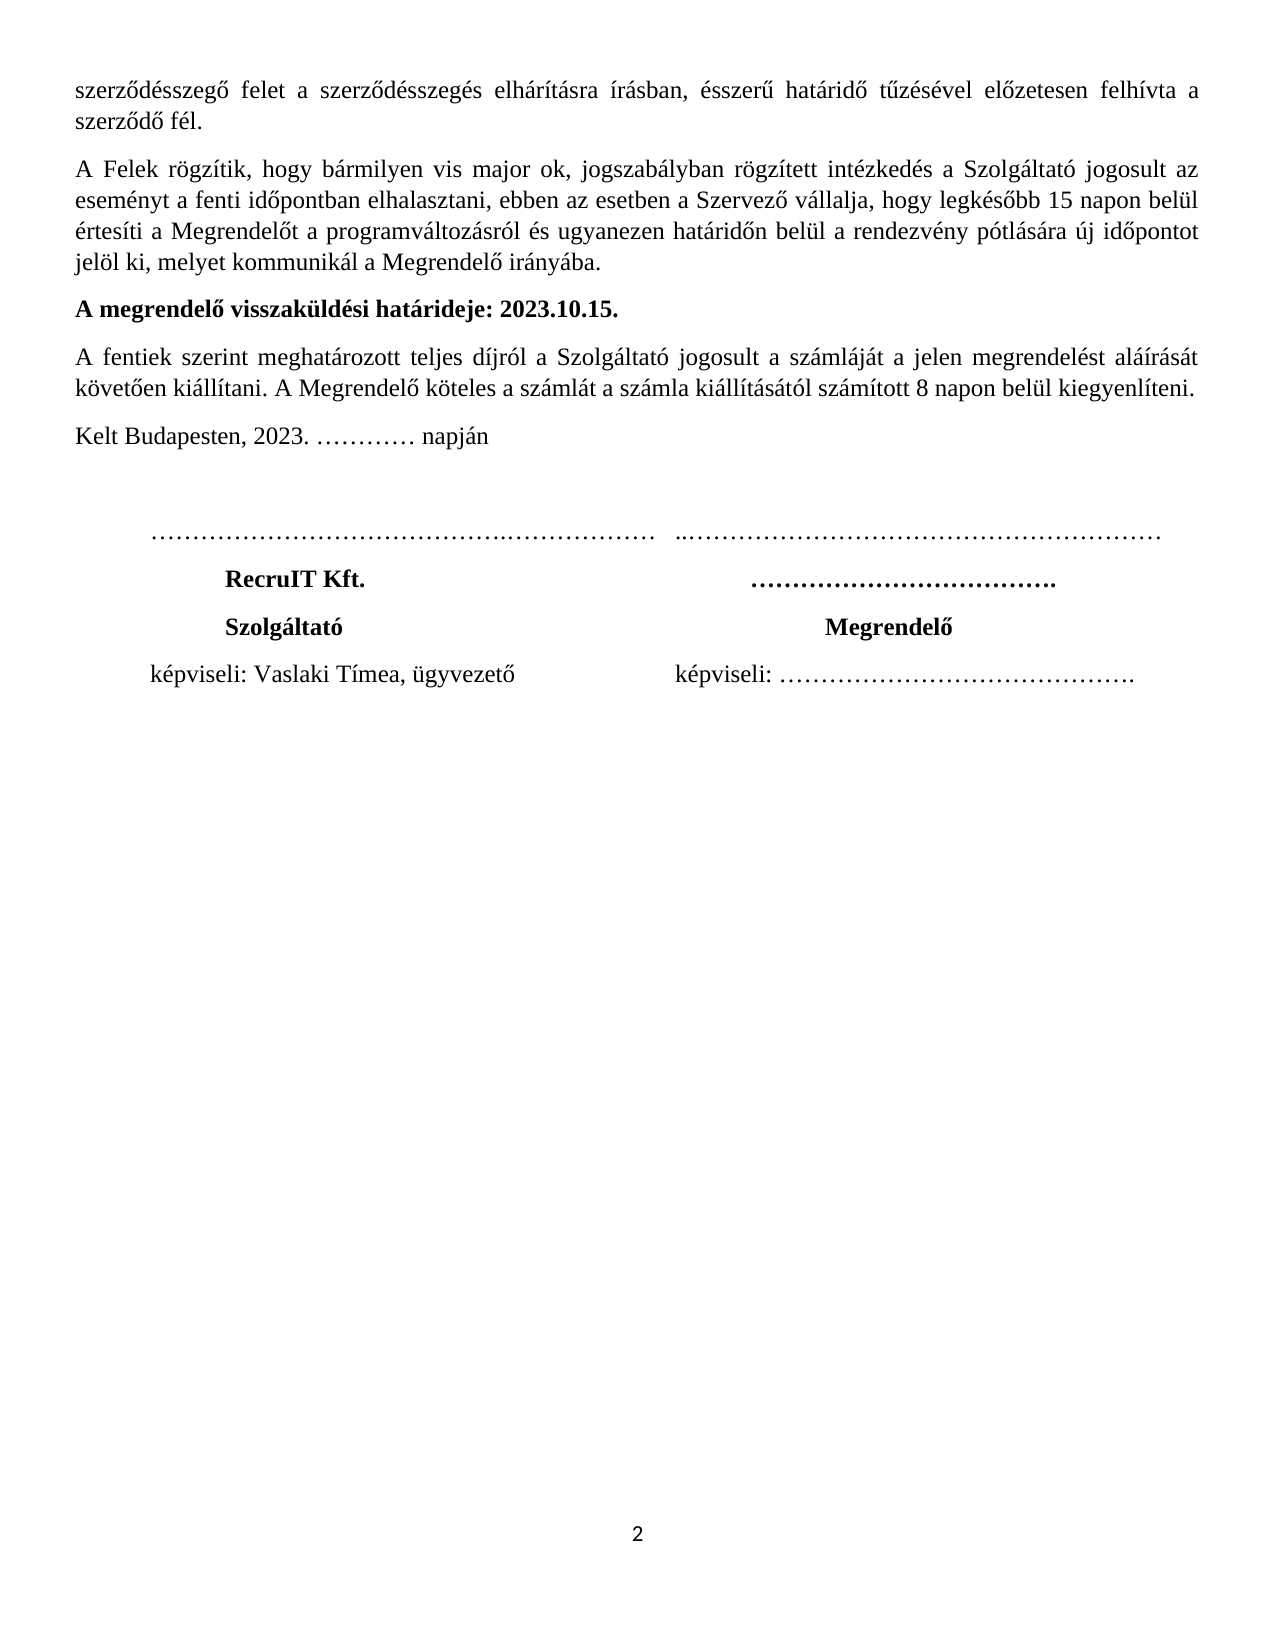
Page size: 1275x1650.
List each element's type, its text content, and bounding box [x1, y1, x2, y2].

text Szolgáltató Megrendelő [150, 612, 1200, 641]
text képviseli: Vaslaki Tímea, ügyvezető képviseli: ……………………………………. [75, 659, 1200, 688]
text …………………………………….……………… ..………………………………………………… [75, 516, 1200, 545]
text A Felek rögzítik, hogy bármilyen vis major ok, jogszabályban rögzített intézkedés a Szolgáltató jogosult az eseményt a fenti időpontban elhalasztani, ebben az esetben a Szervező vállalja, hogy legkésőbb 15 napon belül értesíti a Megrendelőt a programváltozásról és ugyanezen határidőn belül a rendezvény pótlására új időpontot jelöl ki, melyet kommunikál a Megrendelő irányába. [75, 154, 1200, 276]
text RecruIT Kft. ………………………………. [75, 564, 1200, 593]
text A megrendelő visszaküldési határideje: 2023.10.15. [75, 294, 1200, 323]
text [75, 75, 1200, 135]
text A fentiek szerint meghatározott teljes díjról a Szolgáltató jogosult a számláját a jelen megrendelést aláírását követően kiállítani. A Megrendelő köteles a számlát a számla kiállításától számított 8 napon belül kiegyenlíteni. [75, 342, 1200, 402]
text Kelt Budapesten, 2023. ………… napján [75, 421, 1200, 450]
